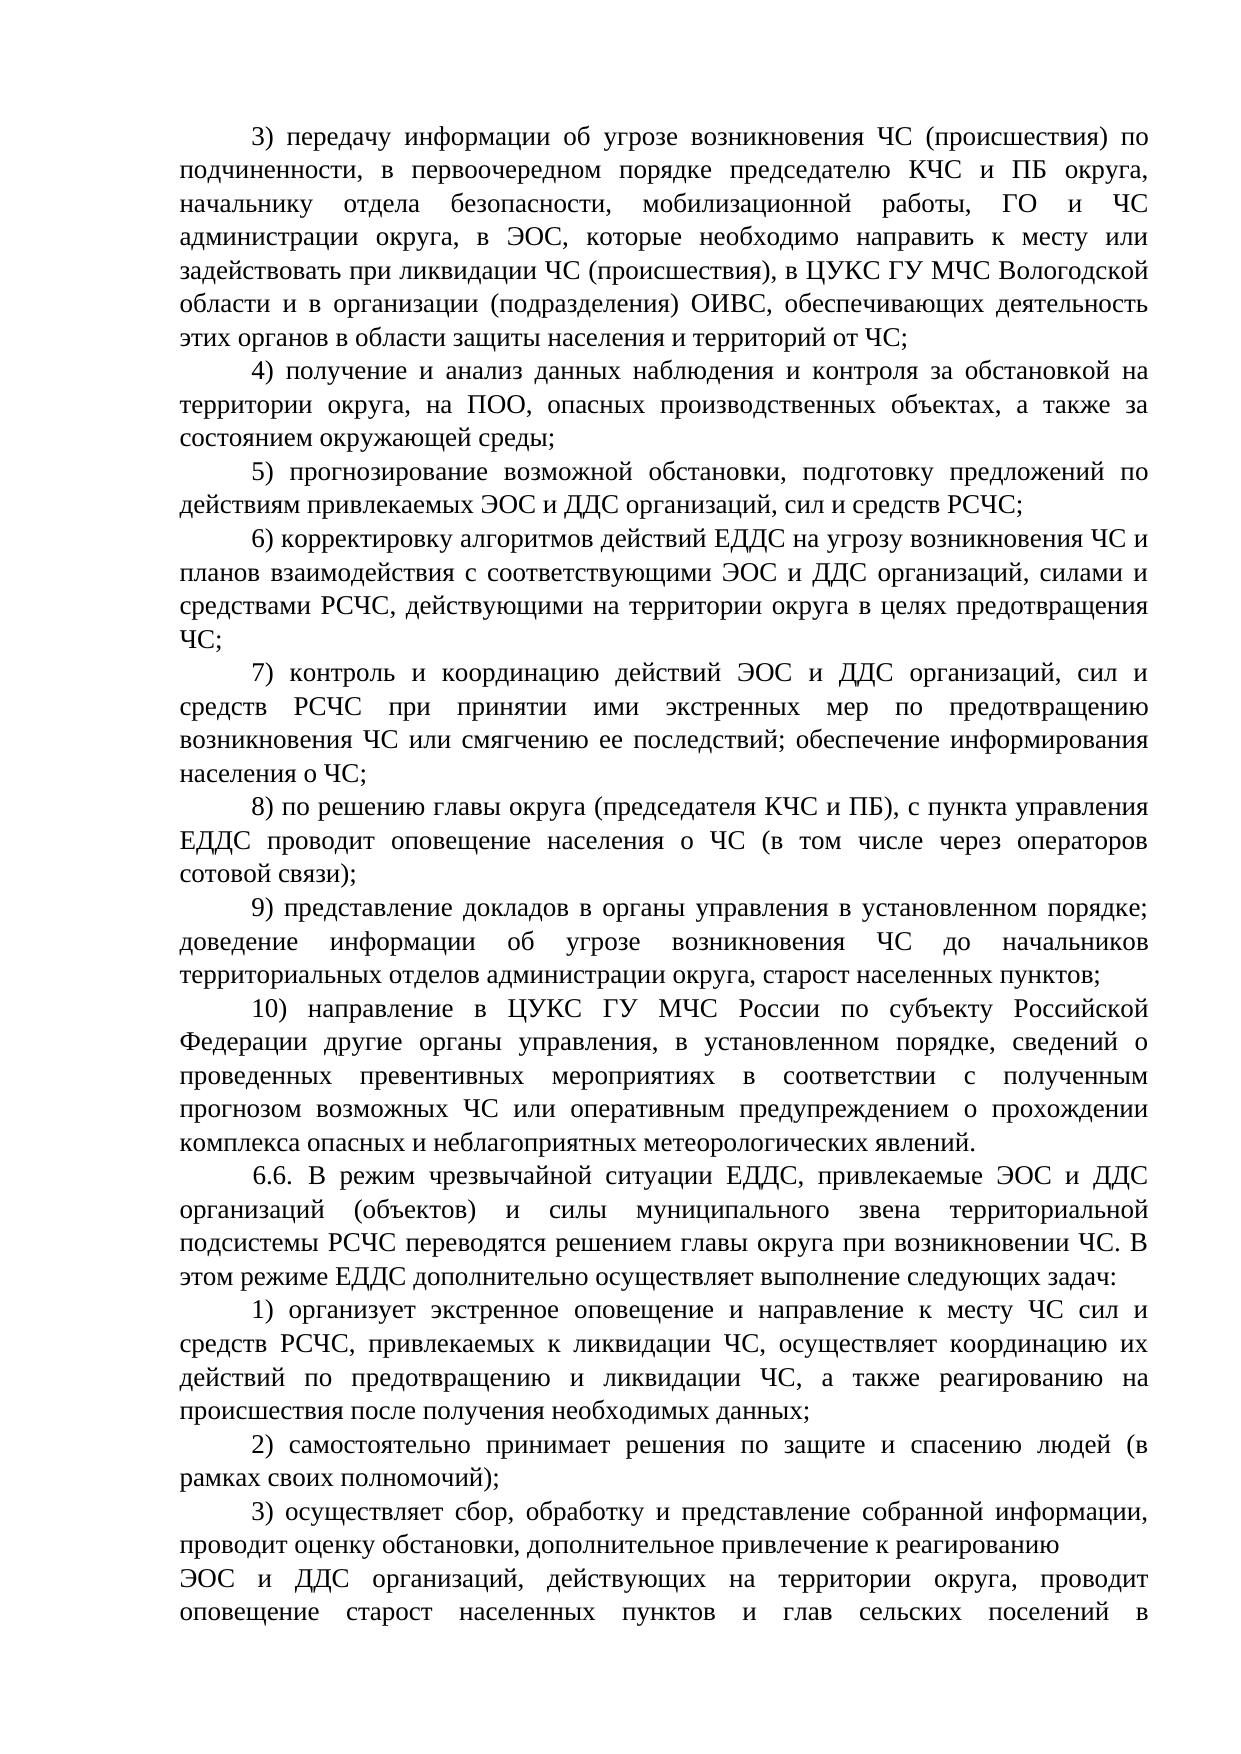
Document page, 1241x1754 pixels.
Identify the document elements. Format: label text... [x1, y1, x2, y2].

text 2) самостоятельно принимает решения по защите и спасению людей (в рамках своих полномочий); [179, 1426, 1149, 1493]
text 1) организует экстренное оповещение и направление к месту ЧС сил и средств РСЧС, привлекаемых к ликвидации ЧС, осуществляет координацию их действий по предотвращению и ликвидации ЧС, а также реагированию на происшествия после получения необходимых данных; [179, 1292, 1149, 1426]
text 8) по решению главы округа (председателя КЧС и ПБ), с пункта управления ЕДДС проводит оповещение населения о ЧС (в том числе через операторов сотовой связи); [179, 789, 1149, 889]
text 9) представление докладов в органы управления в установленном порядке; доведение информации об угрозе возникновения ЧС до начальников территориальных отделов администрации округа, старост населенных пунктов; [179, 889, 1149, 990]
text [179, 1560, 1149, 1627]
list В режим чрезвычайной ситуации ЕДДС, привлекаемые ЭОС и ДДС организаций (объектов) и силы муниципального звена территориальной подсистемы РСЧС переводятся решением главы округа при возникновении ЧС. В этом режиме ЕДДС дополнительно осуществляет выполнение следующих задач: [179, 1158, 1149, 1292]
text 3) передачу информации об угрозе возникновения ЧС (происшествия) по подчиненности, в первоочередном порядке председателю КЧС и ПБ округа, начальнику отдела безопасности, мобилизационной работы, ГО и ЧС администрации округа, в ЭОС, которые необходимо направить к месту или задействовать при ликвидации ЧС (происшествия), в ЦУКС ГУ МЧС Вологодской области и в организации (подразделения) ОИВС, обеспечивающих деятельность этих органов в области защиты населения и территорий от ЧС; [179, 118, 1149, 353]
text 3) осуществляет сбор, обработку и представление собранной информации, проводит оценку обстановки, дополнительное привлечение к реагированию [179, 1493, 1149, 1560]
text 5) прогнозирование возможной обстановки, подготовку предложений по действиям привлекаемых ЭОС и ДДС организаций, сил и средств РСЧС; [179, 453, 1149, 521]
text 10) направление в ЦУКС ГУ МЧС России по субъекту Российской Федерации другие органы управления, в установленном порядке, сведений о проведенных превентивных мероприятиях в соответствии с полученным прогнозом возможных ЧС или оперативным предупреждением о прохождении комплекса опасных и неблагоприятных метеорологических явлений. [179, 990, 1149, 1158]
text 7) контроль и координацию действий ЭОС и ДДС организаций, сил и средств РСЧС при принятии ими экстренных мер по предотвращению возникновения ЧС или смягчению ее последствий; обеспечение информирования населения о ЧС; [179, 655, 1149, 789]
text 6) корректировку алгоритмов действий ЕДДС на угрозу возникновения ЧС и планов взаимодействия с соответствующими ЭОС и ДДС организаций, силами и средствами РСЧС, действующими на территории округа в целях предотвращения ЧС; [179, 521, 1149, 655]
text 4) получение и анализ данных наблюдения и контроля за обстановкой на территории округа, на ПОО, опасных производственных объектах, а также за состоянием окружающей среды; [179, 353, 1149, 453]
